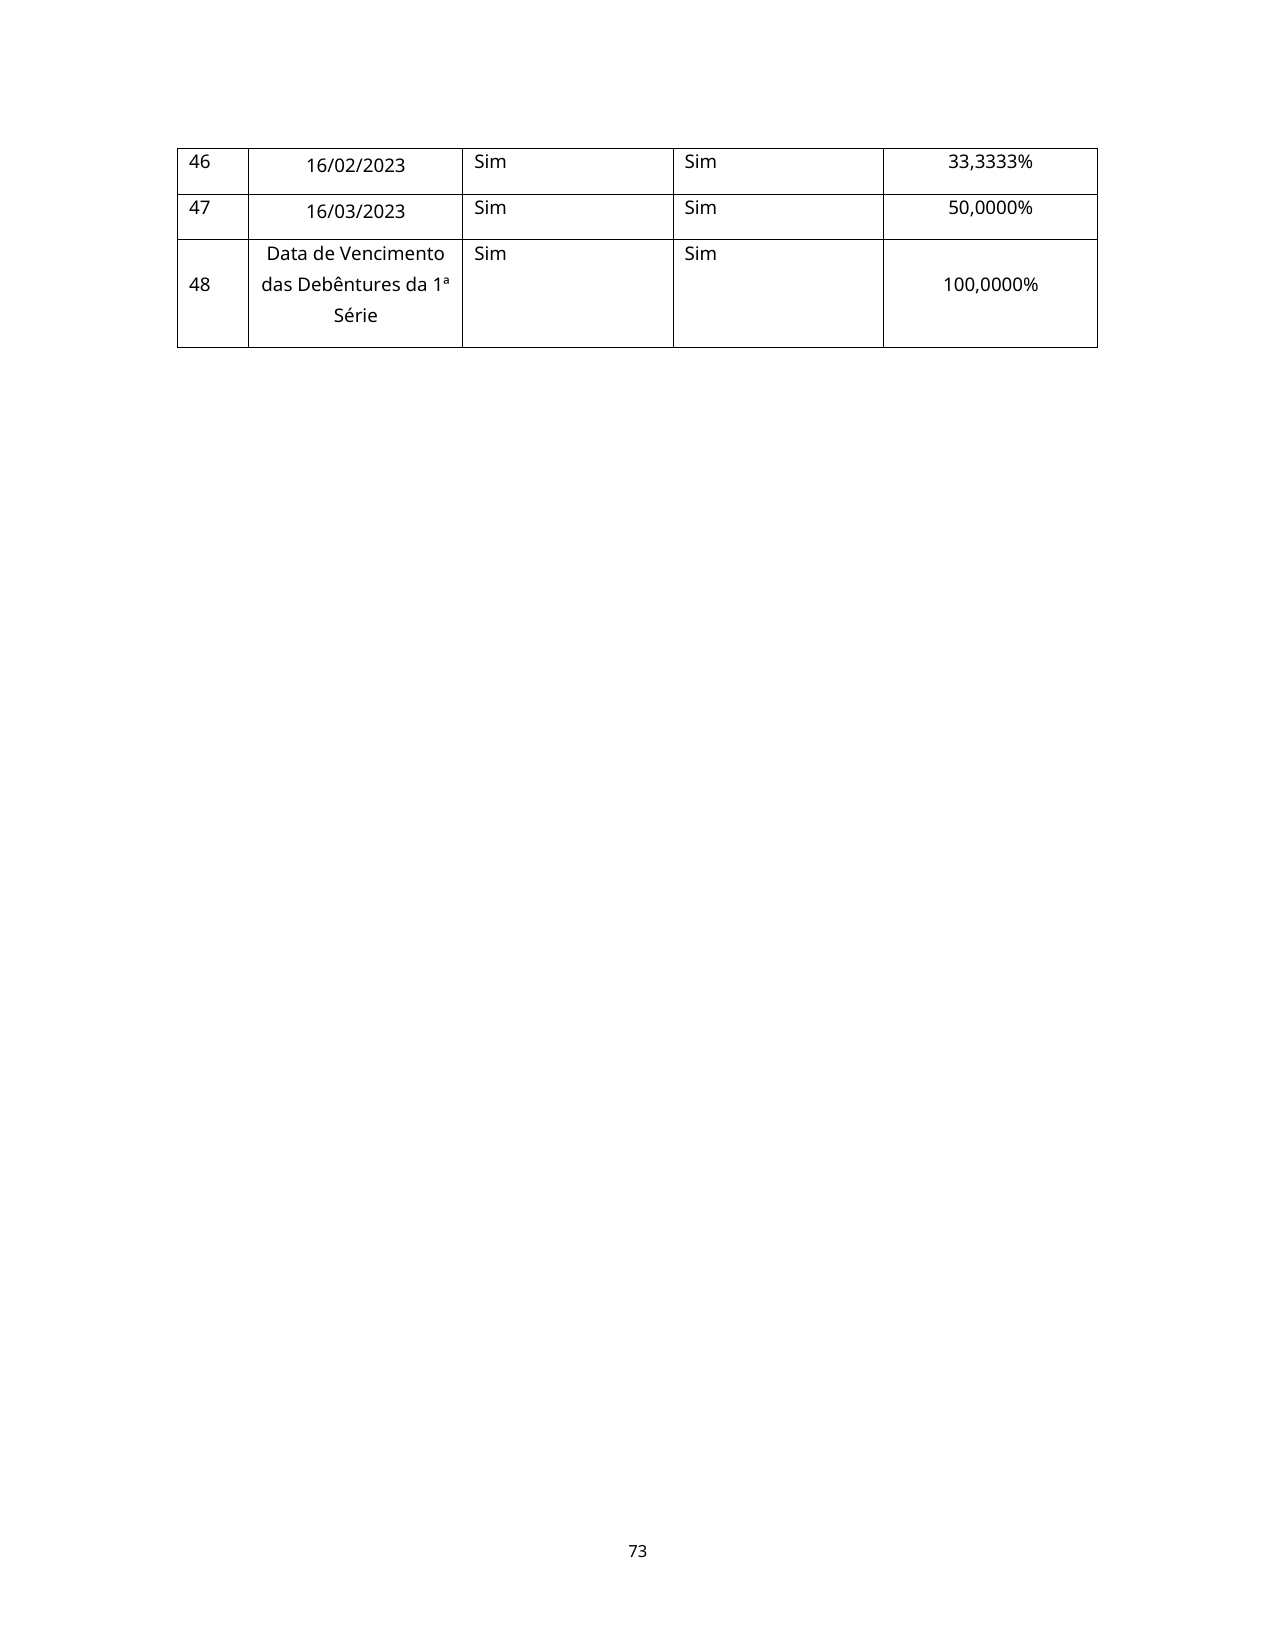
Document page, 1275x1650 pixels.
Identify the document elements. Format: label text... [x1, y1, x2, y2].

table_cell Sim [463, 195, 673, 239]
table_cell 46 [178, 149, 248, 193]
table_cell 47 [178, 195, 248, 239]
table_cell Sim [674, 149, 883, 193]
table_cell Sim [674, 240, 883, 347]
table_cell 100,0000% [884, 240, 1097, 347]
table_cell Sim [463, 149, 673, 193]
table_cell 50,0000% [884, 195, 1097, 239]
table_cell 16/03/2023 [249, 195, 462, 239]
table_cell 16/02/2023 [249, 149, 462, 193]
table_cell Data de Vencimento das Debêntures da 1ª Série [249, 240, 462, 347]
table_cell Sim [463, 240, 673, 347]
table_cell 33,3333% [884, 149, 1097, 193]
table_cell Sim [674, 195, 883, 239]
table_cell 48 [178, 240, 248, 347]
